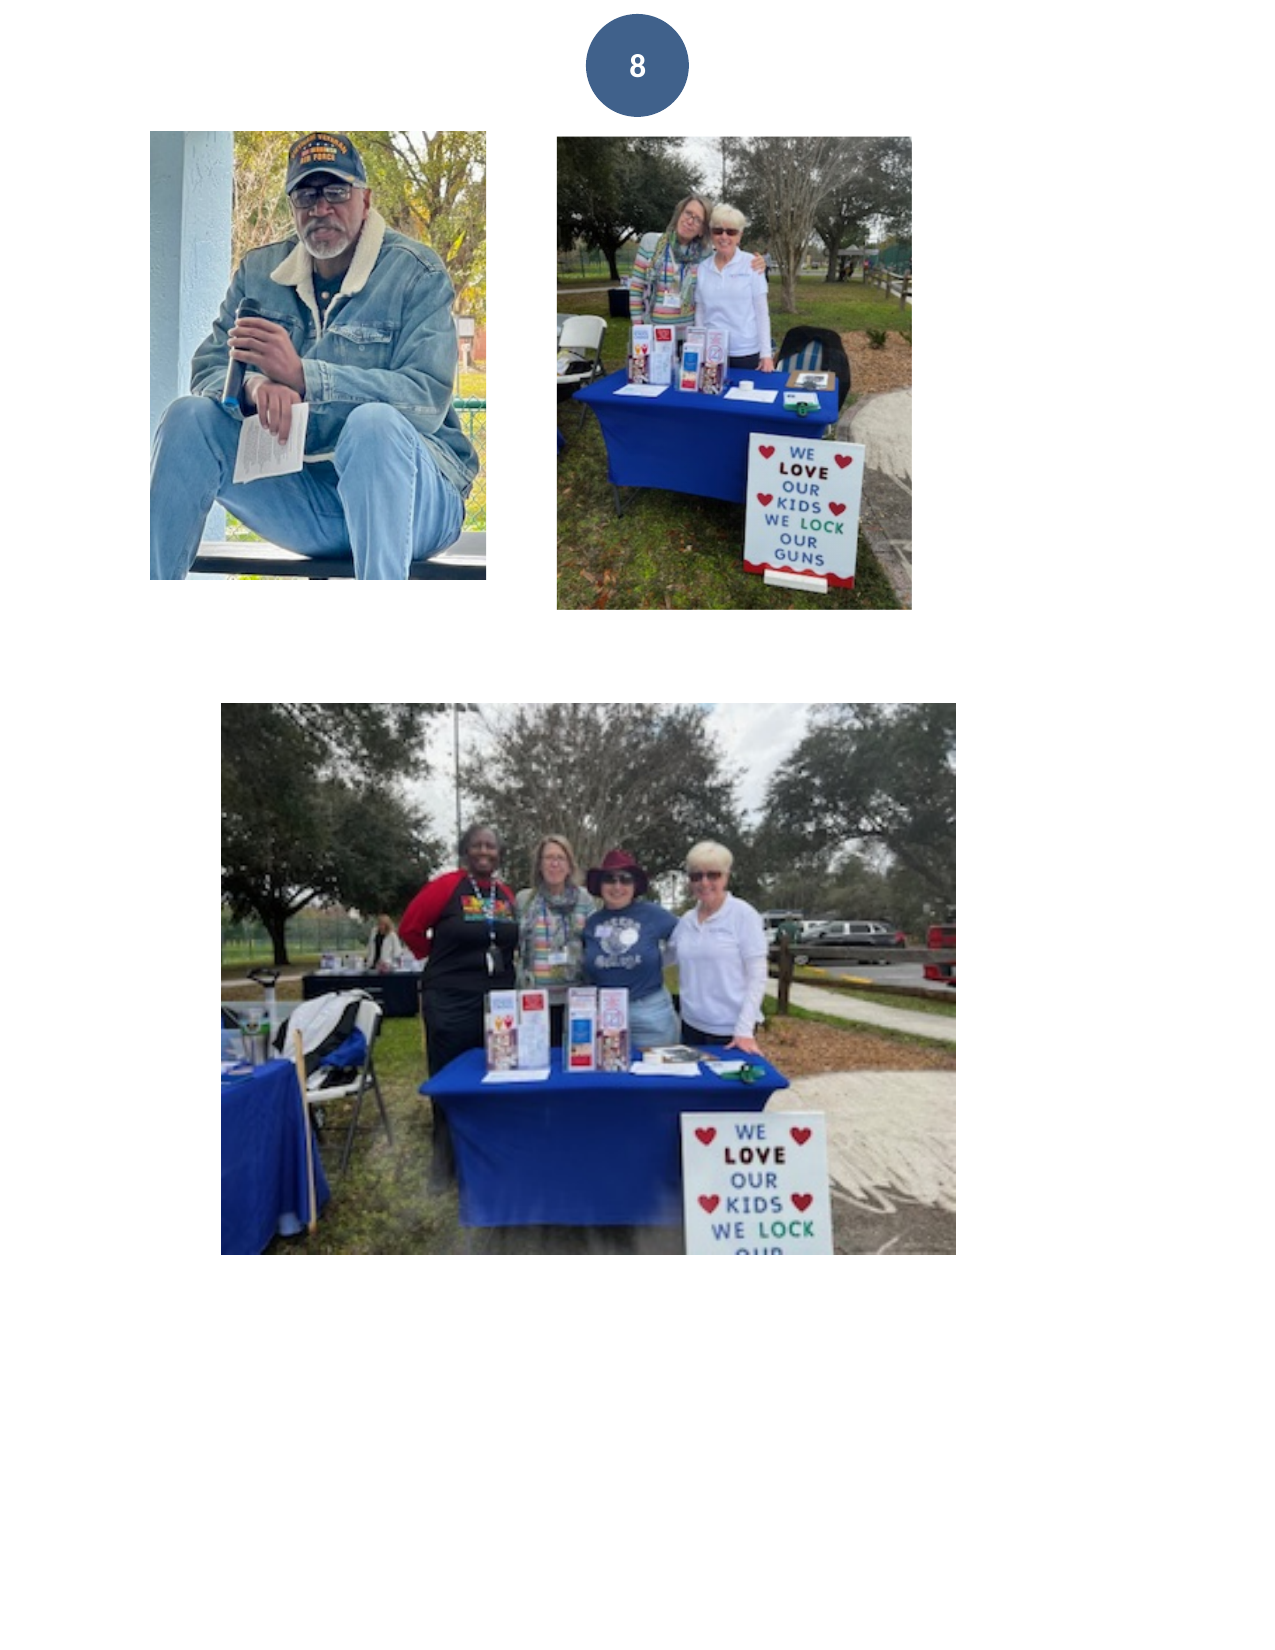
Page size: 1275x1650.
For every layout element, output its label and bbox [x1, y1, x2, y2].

picture [557, 137, 911, 609]
picture [150, 131, 487, 580]
picture [221, 703, 956, 1255]
